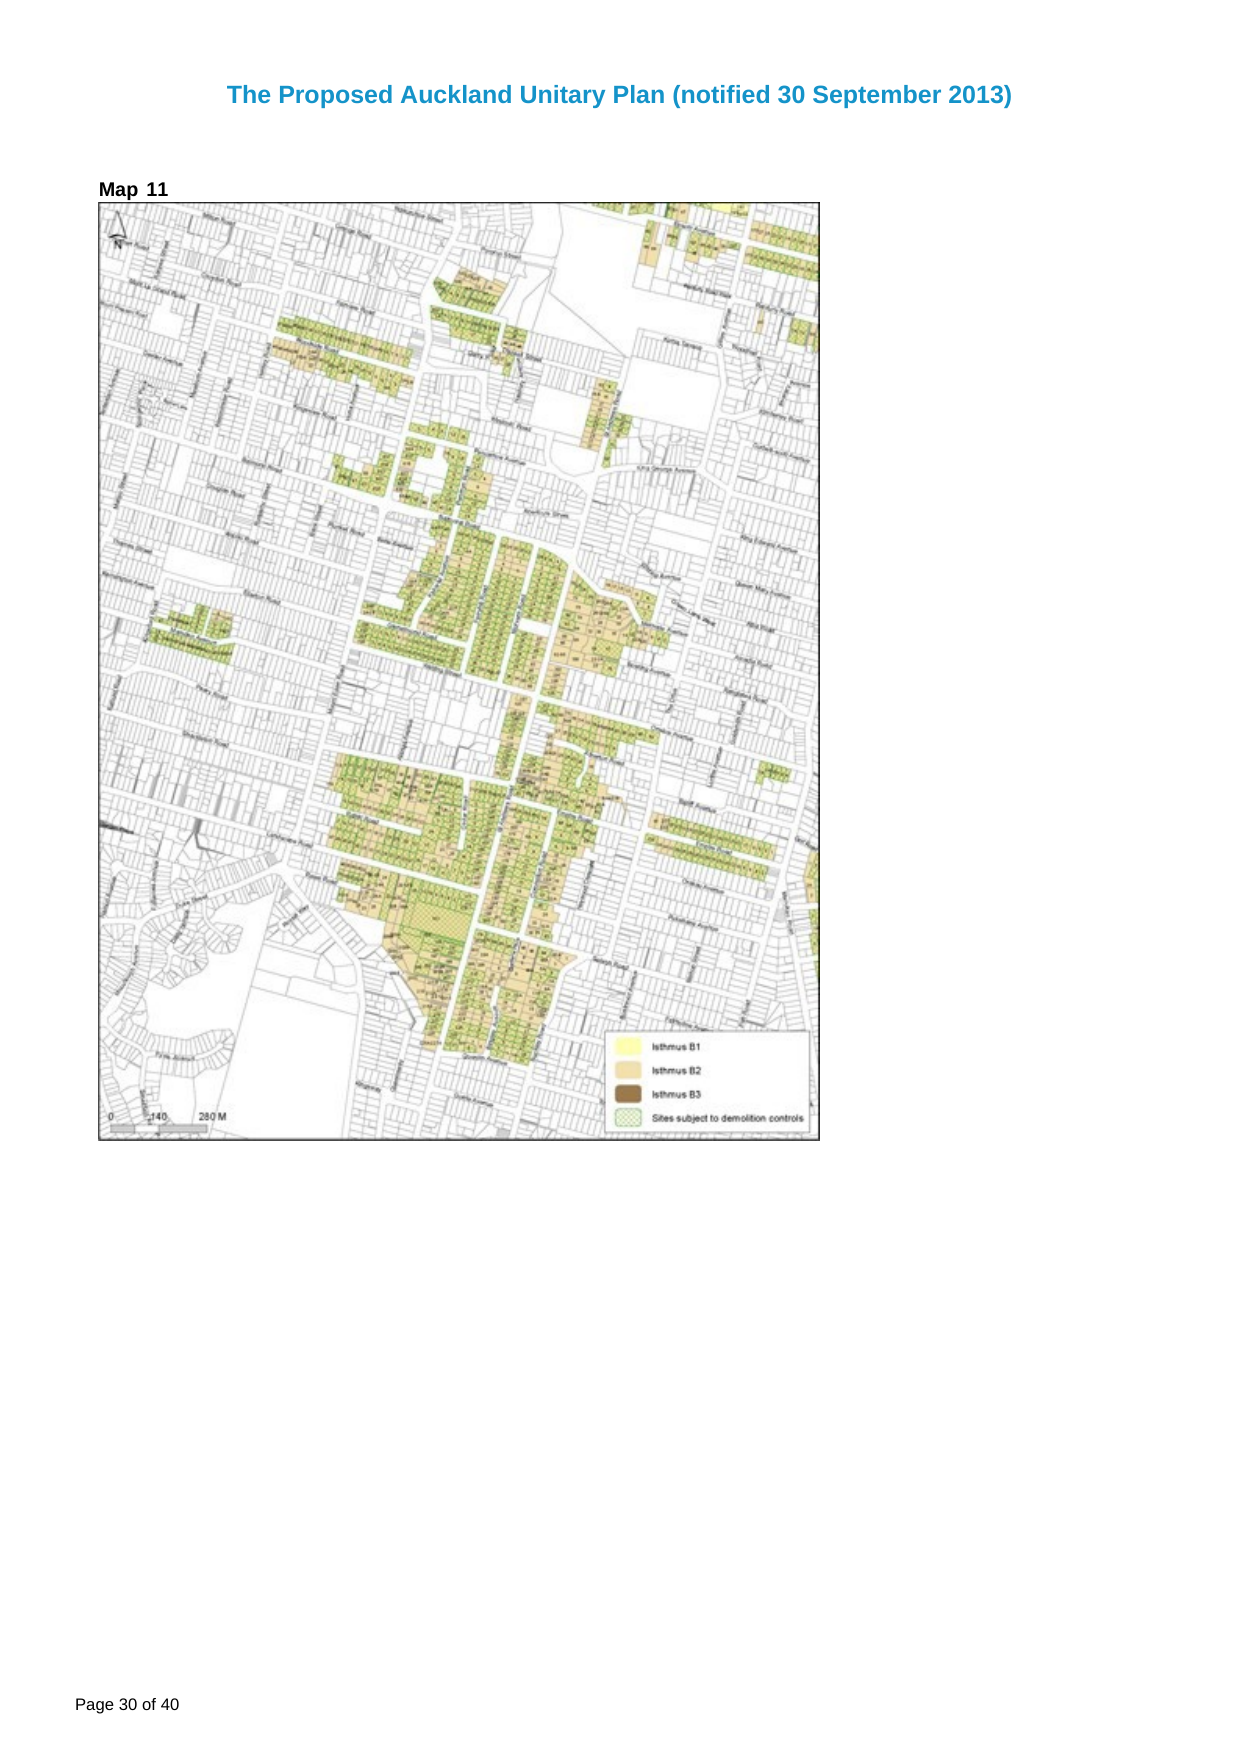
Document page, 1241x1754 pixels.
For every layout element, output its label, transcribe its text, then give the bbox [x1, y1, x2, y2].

picture [98, 202, 820, 1141]
subtitle Map 11 [98, 178, 1065, 201]
